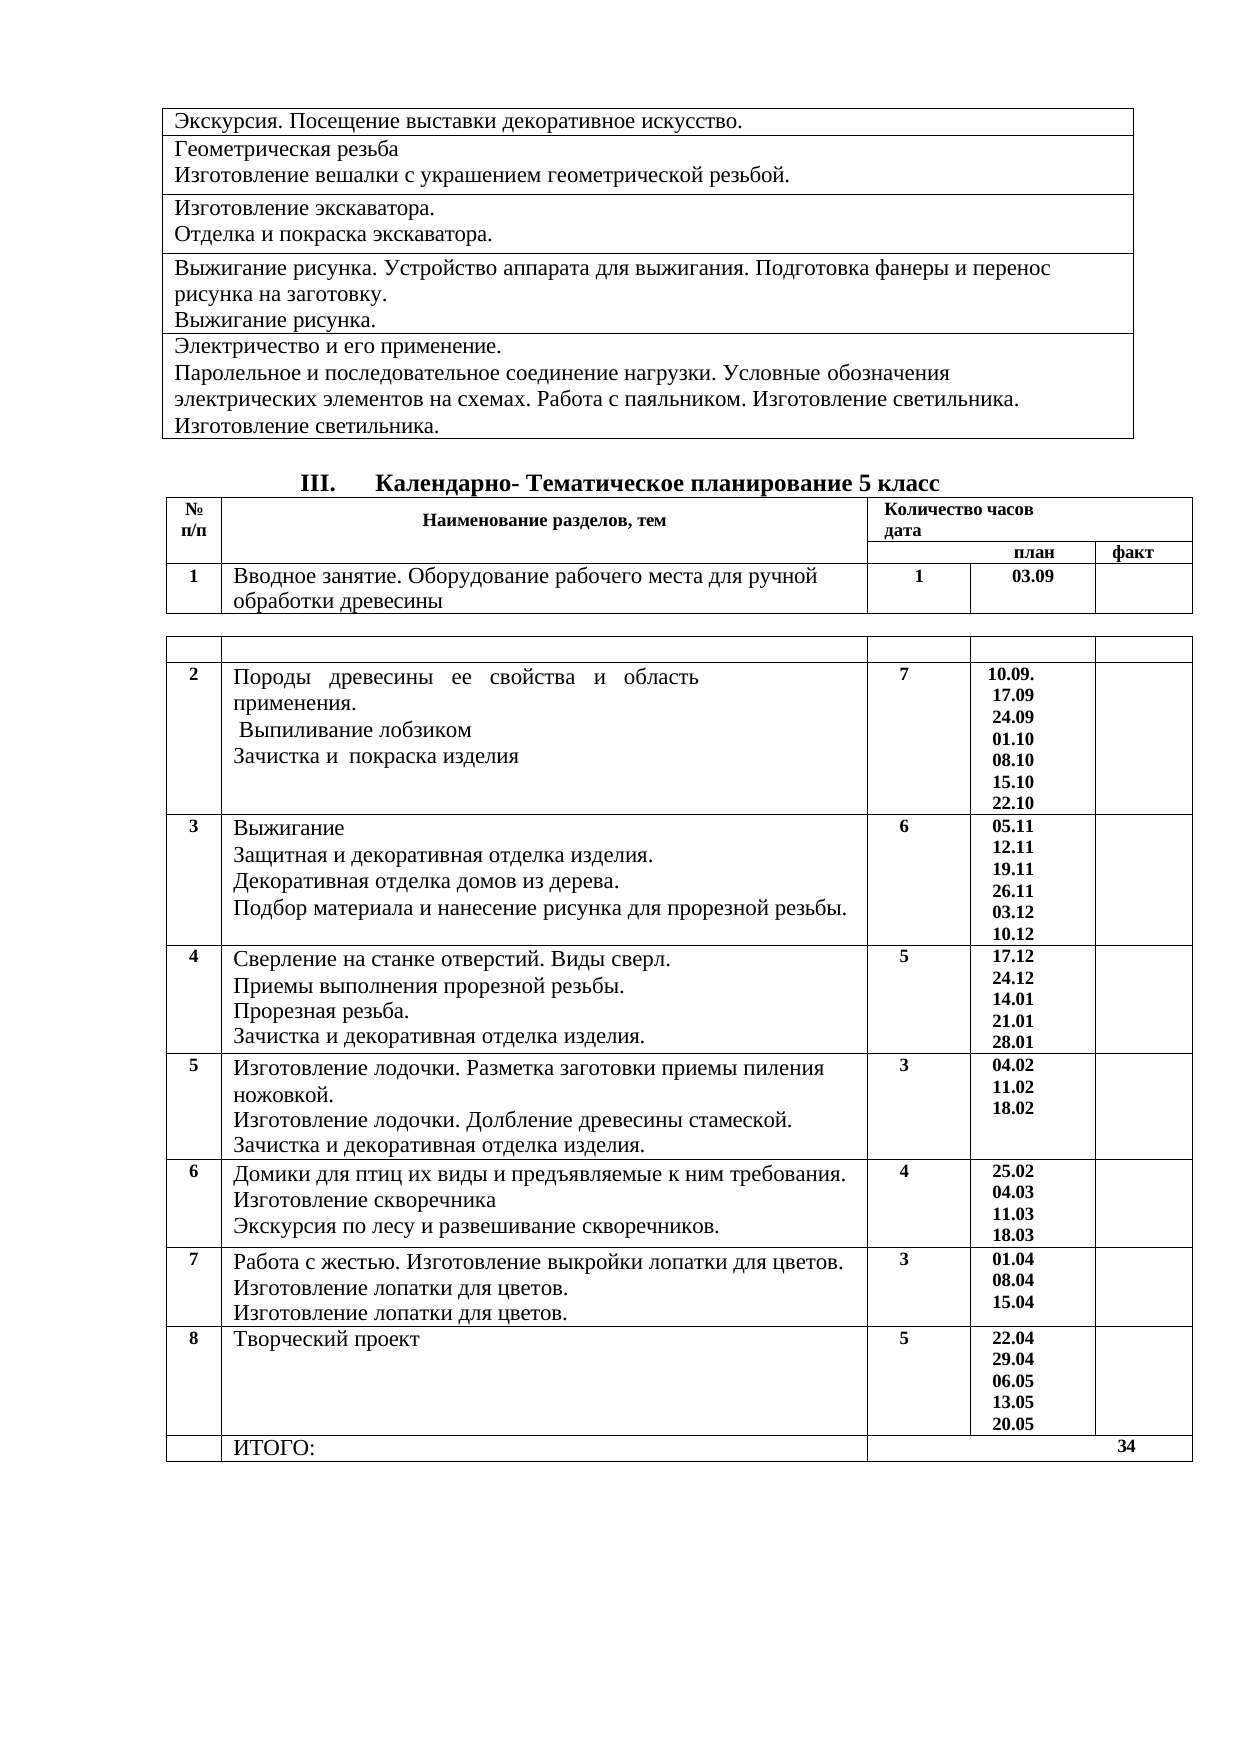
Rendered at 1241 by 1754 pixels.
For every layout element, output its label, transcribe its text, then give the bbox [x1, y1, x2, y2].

table_cell Работа с жестью. Изготовление выкройки лопатки для цветов. Изготовление лопатки для цветов. Изготовление лопатки для цветов. [222, 1248, 867, 1326]
table_cell Творческий проект [222, 1327, 867, 1435]
table_header № п/п [167, 498, 221, 563]
table_cell 6 [167, 1160, 221, 1247]
table_cell ИТОГО: [222, 1436, 867, 1461]
table_cell 05.11 12.11 19.11 26.11 03.12 10.12 [971, 815, 1095, 944]
table_cell 17.12 24.12 14.01 21.01 28.01 [971, 946, 1095, 1053]
table_cell 34 [868, 1436, 1192, 1461]
table_cell 1 [868, 564, 970, 613]
table_header Количество часов дата [868, 498, 1192, 541]
table_cell 25.02 04.03 11.03 18.03 [971, 1160, 1095, 1247]
table_cell 3 [868, 1248, 970, 1326]
table_header [868, 637, 970, 662]
table_cell 22.04 29.04 06.05 13.05 20.05 [971, 1327, 1095, 1435]
table_cell [1096, 663, 1192, 814]
table_cell [1096, 1160, 1192, 1247]
table_cell [1096, 946, 1192, 1053]
table_cell 5 [167, 1054, 221, 1159]
list Календарно- Тематическое планирование 5 класс [300, 468, 1240, 497]
table_cell [1096, 564, 1192, 613]
table_cell 03.09 [971, 564, 1095, 613]
table_cell 3 [167, 815, 221, 944]
table_cell 4 [167, 946, 221, 1053]
table_cell 04.02 11.02 18.02 [971, 1054, 1095, 1159]
table_cell [1096, 1327, 1192, 1435]
table_header [971, 637, 1095, 662]
table_cell Экскурсия. Посещение выставки декоративное искусство. [163, 109, 1133, 134]
table_cell 3 [868, 1054, 970, 1159]
table_cell Электричество и его применение. Паролельное и последовательное соединение нагрузки. Условные обозначения электрических элементов на схемах. Работа с паяльником. Изготовление светильника. Изготовление светильника. [163, 334, 1133, 438]
table_cell Выжигание рисунка. Устройство аппарата для выжигания. Подготовка фанеры и перенос рисунка на заготовку. Выжигание рисунка. [163, 254, 1133, 332]
table_cell 1 [167, 564, 221, 613]
table_cell Изготовление лодочки. Разметка заготовки приемы пиления ножовкой. Изготовление лодочки. Долбление древесины стамеской. Зачистка и декоративная отделка изделия. [222, 1054, 867, 1159]
table_cell [1096, 1248, 1192, 1326]
table_cell 7 [868, 663, 970, 814]
table_cell 6 [868, 815, 970, 944]
table_cell 2 [167, 663, 221, 814]
table_header [167, 637, 221, 662]
table_cell 7 [167, 1248, 221, 1326]
table_cell Выжигание Защитная и декоративная отделка изделия. Декоративная отделка домов из дерева. Подбор материала и нанесение рисунка для прорезной резьбы. [222, 815, 867, 944]
table_header [1096, 637, 1192, 662]
table_cell Сверление на станке отверстий. Виды сверл. Приемы выполнения прорезной резьбы. Прорезная резьба. Зачистка и декоративная отделка изделия. [222, 946, 867, 1053]
table_cell 4 [868, 1160, 970, 1247]
table_cell план [868, 542, 1095, 563]
table_header [222, 637, 867, 662]
table_cell 10.09. 17.09 24.09 01.10 08.10 15.10 22.10 [971, 663, 1095, 814]
table_cell факт [1096, 542, 1192, 563]
table_cell 8 [167, 1327, 221, 1435]
table_cell [167, 1436, 221, 1461]
table_cell Изготовление экскаватора. Отделка и покраска экскаватора. [163, 195, 1133, 253]
table_cell 5 [868, 946, 970, 1053]
table_cell Вводное занятие. Оборудование рабочего места для ручной обработки древесины [222, 564, 867, 613]
table_cell Породы древесины ее свойства и область применения. Выпиливание лобзиком Зачистка и покраска изделия [222, 663, 867, 814]
table_cell 01.04 08.04 15.04 [971, 1248, 1095, 1326]
table_cell [1096, 815, 1192, 944]
table_cell Геометрическая резьба Изготовление вешалки с украшением геометрической резьбой. [163, 136, 1133, 194]
table_cell Домики для птиц их виды и предъявляемые к ним требования. Изготовление скворечника Экскурсия по лесу и развешивание скворечников. [222, 1160, 867, 1247]
table_header Наименование разделов, тем [222, 498, 867, 563]
table_cell 5 [868, 1327, 970, 1435]
table_cell [1096, 1054, 1192, 1159]
